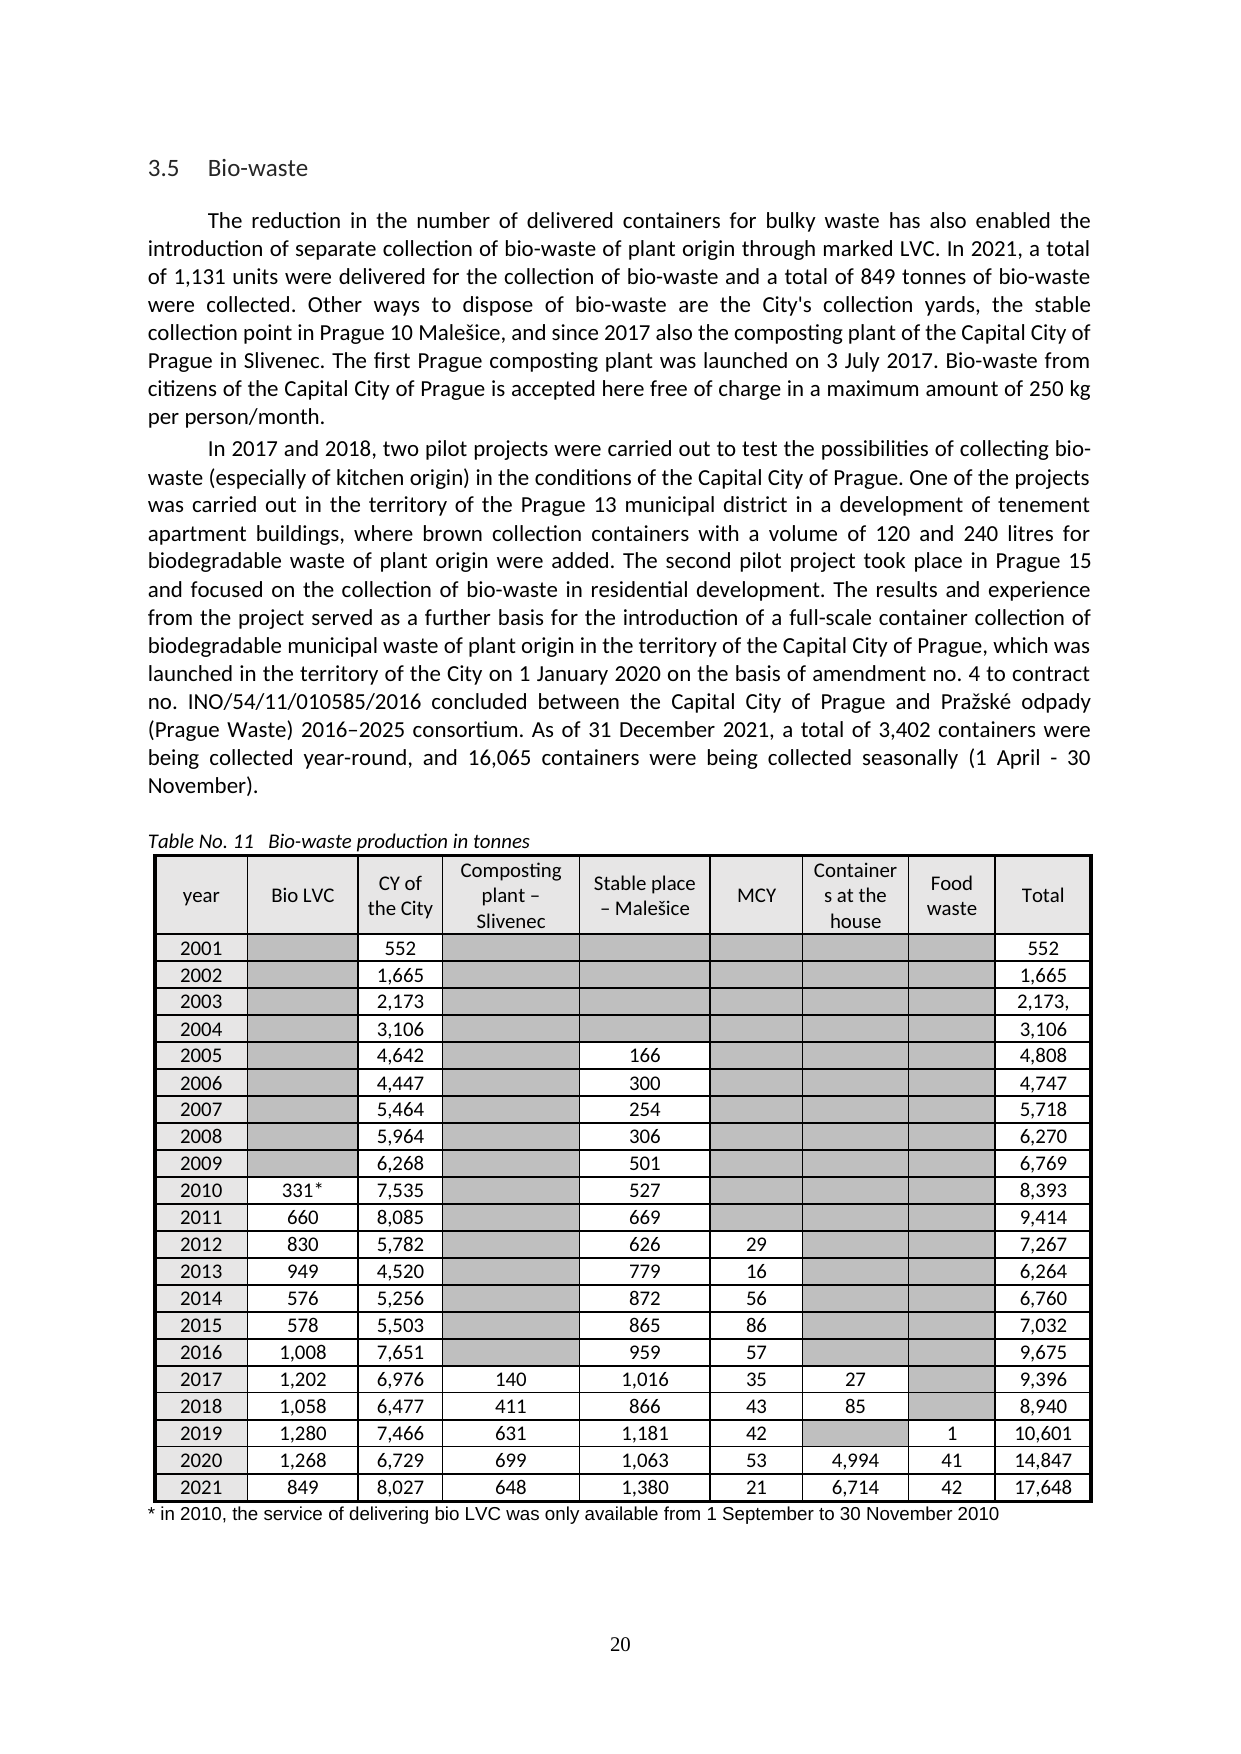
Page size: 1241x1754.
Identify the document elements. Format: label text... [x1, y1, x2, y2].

table_cell 2005 [157, 1043, 247, 1068]
table_cell 5,782 [359, 1232, 442, 1257]
table_cell [803, 1178, 908, 1203]
table_cell 660 [248, 1205, 357, 1230]
table_cell [580, 935, 709, 960]
table_cell [443, 962, 579, 987]
table_cell 669 [580, 1205, 709, 1230]
table_cell [803, 1421, 908, 1446]
table_cell 5,464 [359, 1097, 442, 1122]
table_cell [248, 1097, 357, 1122]
table_cell [443, 1232, 579, 1257]
table_cell [803, 1043, 908, 1068]
table_cell 1,380 [580, 1475, 709, 1500]
table_cell 1,181 [580, 1421, 709, 1446]
table_cell 42 [711, 1421, 802, 1446]
table_cell [909, 1070, 994, 1095]
table_cell 872 [580, 1286, 709, 1311]
table_cell 7,466 [359, 1421, 442, 1446]
table_cell 779 [580, 1259, 709, 1284]
table_cell [803, 989, 908, 1014]
table_cell 4,447 [359, 1070, 442, 1095]
table_cell [711, 1043, 802, 1068]
table_cell 27 [803, 1367, 908, 1392]
table_cell 86 [711, 1313, 802, 1338]
table_header MCY [711, 857, 802, 933]
table_cell 8,393 [996, 1178, 1089, 1203]
text Table No. 11 Bio-waste production in tonnes [148, 828, 1093, 854]
table_cell [248, 989, 357, 1014]
table_cell 2013 [157, 1259, 247, 1284]
table_cell 2006 [157, 1070, 247, 1095]
table_cell 14,847 [996, 1447, 1089, 1473]
table_cell 306 [580, 1124, 709, 1149]
table_cell [909, 1205, 994, 1230]
table_cell [248, 1070, 357, 1095]
table_cell 8,027 [359, 1475, 442, 1500]
table_cell [803, 1097, 908, 1122]
table_cell [909, 1286, 994, 1311]
table_cell 1,268 [248, 1447, 357, 1473]
table_cell [443, 989, 579, 1014]
text In 2017 and 2018, two pilot projects were carried out to test the possibilities of collecting bio-waste (especially of kitchen origin) in the conditions of the Capital City of Prague. One of the projects was carried out in the territory of the Prague 13 municipal district in a development of tenement apartment buildings, where brown collection containers with a volume of 120 and 240 litres for biodegradable waste of plant origin were added. The second pilot project took place in Prague 15 and focused on the collection of bio-waste in residential development. The results and experience from the project served as a further basis for the introduction of a full-scale container collection of biodegradable municipal waste of plant origin in the territory of the Capital City of Prague, which was launched in the territory of the City on 1 January 2020 on the basis of amendment no. 4 to contract no. INO/54/11/010585/2016 concluded between the Capital City of Prague and Pražské odpady (Prague Waste) 2016–2025 consortium. As of 31 December 2021, a total of 3,402 containers were being collected year-round, and 16,065 containers were being collected seasonally (1 April - 30 November). [148, 434, 1093, 799]
table_cell [711, 962, 802, 987]
table_cell 6,477 [359, 1393, 442, 1419]
table_cell [248, 962, 357, 987]
table_cell [909, 1016, 994, 1041]
table_cell [443, 1151, 579, 1176]
table_cell [443, 1259, 579, 1284]
table_cell [711, 1097, 802, 1122]
table_cell 949 [248, 1259, 357, 1284]
table_cell [443, 1340, 579, 1365]
table_cell [443, 1205, 579, 1230]
table_cell [248, 1124, 357, 1149]
table_header Bio LVC [248, 857, 357, 933]
table_cell 2012 [157, 1232, 247, 1257]
table_header Containers at the house [803, 857, 908, 933]
table_cell 6,714 [803, 1475, 908, 1500]
table_cell 576 [248, 1286, 357, 1311]
table_cell 5,503 [359, 1313, 442, 1338]
table_cell [909, 935, 994, 960]
table_cell 1 [909, 1421, 994, 1446]
table_cell 85 [803, 1393, 908, 1419]
table_cell 10,601 [996, 1421, 1089, 1446]
table_cell 6,976 [359, 1367, 442, 1392]
subtitle Bio-waste [148, 152, 1093, 182]
table_cell [443, 1097, 579, 1122]
table_cell 2003 [157, 989, 247, 1014]
table_cell [909, 1097, 994, 1122]
table_cell [248, 1043, 357, 1068]
table_cell 631 [443, 1421, 579, 1446]
table_cell 830 [248, 1232, 357, 1257]
table_cell 21 [711, 1475, 802, 1500]
table_cell [803, 1070, 908, 1095]
table_cell [248, 1151, 357, 1176]
table_cell [909, 989, 994, 1014]
table_cell 7,535 [359, 1178, 442, 1203]
table_cell 1,280 [248, 1421, 357, 1446]
table_cell [803, 1313, 908, 1338]
table_cell [803, 1259, 908, 1284]
table_cell [443, 1286, 579, 1311]
table_cell [580, 1016, 709, 1041]
table_cell 2021 [157, 1475, 247, 1500]
table_cell 5,718 [996, 1097, 1089, 1122]
table_cell 2019 [157, 1421, 247, 1446]
table_cell [711, 1151, 802, 1176]
table_cell 7,267 [996, 1232, 1089, 1257]
table_cell 527 [580, 1178, 709, 1203]
table_cell [909, 1178, 994, 1203]
table_cell [443, 1313, 579, 1338]
table_cell 6,270 [996, 1124, 1089, 1149]
table_cell [711, 1070, 802, 1095]
table_cell [909, 1124, 994, 1149]
table_cell [711, 935, 802, 960]
table_cell [711, 1205, 802, 1230]
table_cell 8,085 [359, 1205, 442, 1230]
table_cell 1,202 [248, 1367, 357, 1392]
table_cell 411 [443, 1393, 579, 1419]
table_cell 42 [909, 1475, 994, 1500]
table_cell [580, 962, 709, 987]
table_cell 2011 [157, 1205, 247, 1230]
table_header Total [996, 857, 1089, 933]
table_cell 4,994 [803, 1447, 908, 1473]
table_cell 6,769 [996, 1151, 1089, 1176]
table_header Food waste [909, 857, 994, 933]
table_cell 578 [248, 1313, 357, 1338]
table_header Composting plant – Slivenec [443, 857, 579, 933]
table_cell 6,268 [359, 1151, 442, 1176]
table_cell 2016 [157, 1340, 247, 1365]
table_cell 2018 [157, 1393, 247, 1419]
table_cell 8,940 [996, 1393, 1089, 1419]
table_cell 865 [580, 1313, 709, 1338]
table_cell 57 [711, 1340, 802, 1365]
table_cell [909, 1259, 994, 1284]
table_cell 552 [359, 935, 442, 960]
table_cell 552 [996, 935, 1089, 960]
table_cell 2007 [157, 1097, 247, 1122]
table_cell 5,964 [359, 1124, 442, 1149]
table_cell [711, 1178, 802, 1203]
table_cell [711, 1124, 802, 1149]
table_cell 6,264 [996, 1259, 1089, 1284]
table_cell 849 [248, 1475, 357, 1500]
table_header year [157, 857, 247, 933]
table_cell 1,058 [248, 1393, 357, 1419]
table_cell [803, 1340, 908, 1365]
table_cell [909, 1340, 994, 1365]
table_cell [803, 1016, 908, 1041]
table_cell 7,651 [359, 1340, 442, 1365]
table_cell 5,256 [359, 1286, 442, 1311]
table_cell 53 [711, 1447, 802, 1473]
table_cell [248, 935, 357, 960]
table_cell [443, 935, 579, 960]
table_cell [909, 1151, 994, 1176]
table_cell 1,063 [580, 1447, 709, 1473]
text The reduction in the number of delivered containers for bulky waste has also enabled the introduction of separate collection of bio-waste of plant origin through marked LVC. In 2021, a total of 1,131 units were delivered for the collection of bio-waste and a total of 849 tonnes of bio-waste were collected. Other ways to dispose of bio-waste are the City's collection yards, the stable collection point in Prague 10 Malešice, and since 2017 also the composting plant of the Capital City of Prague in Slivenec. The first Prague composting plant was launched on 3 July 2017. Bio-waste from citizens of the Capital City of Prague is accepted here free of charge in a maximum amount of 250 kg per person/month. [148, 206, 1093, 430]
table_cell 9,414 [996, 1205, 1089, 1230]
table_cell 699 [443, 1447, 579, 1473]
table_cell 1,016 [580, 1367, 709, 1392]
table_cell [909, 1393, 994, 1419]
table_cell [711, 1016, 802, 1041]
table_cell [909, 1313, 994, 1338]
table_cell 1,665 [996, 962, 1089, 987]
table_cell [248, 1016, 357, 1041]
table_cell 7,032 [996, 1313, 1089, 1338]
table_cell 6,760 [996, 1286, 1089, 1311]
table_cell 2015 [157, 1313, 247, 1338]
table_cell 29 [711, 1232, 802, 1257]
table_cell [803, 1205, 908, 1230]
table_cell [909, 1367, 994, 1392]
table_cell 41 [909, 1447, 994, 1473]
table_cell [803, 962, 908, 987]
table_cell 140 [443, 1367, 579, 1392]
table_cell 16 [711, 1259, 802, 1284]
table_cell [909, 1043, 994, 1068]
table_cell [443, 1043, 579, 1068]
table_cell 2014 [157, 1286, 247, 1311]
table_cell [803, 1232, 908, 1257]
table_cell 166 [580, 1043, 709, 1068]
table_cell 3,106 [359, 1016, 442, 1041]
table_cell 35 [711, 1367, 802, 1392]
table_cell 4,808 [996, 1043, 1089, 1068]
table_cell 331* [248, 1178, 357, 1203]
table_cell 56 [711, 1286, 802, 1311]
table_cell [803, 1286, 908, 1311]
table_cell [711, 989, 802, 1014]
table_cell 626 [580, 1232, 709, 1257]
table_cell [803, 1124, 908, 1149]
table_cell 9,675 [996, 1340, 1089, 1365]
table_cell 6,729 [359, 1447, 442, 1473]
table_cell 254 [580, 1097, 709, 1122]
table_cell [803, 1151, 908, 1176]
table_cell 2,173 [359, 989, 442, 1014]
table_cell 866 [580, 1393, 709, 1419]
table_cell 9,396 [996, 1367, 1089, 1392]
table_cell 2001 [157, 935, 247, 960]
table_header Stable place – Malešice [580, 857, 709, 933]
table_cell 4,642 [359, 1043, 442, 1068]
table_header CY of the City [359, 857, 442, 933]
table_cell 501 [580, 1151, 709, 1176]
table_cell 300 [580, 1070, 709, 1095]
table_cell [443, 1124, 579, 1149]
table_cell 2004 [157, 1016, 247, 1041]
table_cell 2008 [157, 1124, 247, 1149]
table_cell 2010 [157, 1178, 247, 1203]
table_cell 3,106 [996, 1016, 1089, 1041]
table_cell 43 [711, 1393, 802, 1419]
table_cell 1,665 [359, 962, 442, 987]
table_cell [580, 989, 709, 1014]
table_cell 648 [443, 1475, 579, 1500]
table_cell 1,008 [248, 1340, 357, 1365]
table_cell 2009 [157, 1151, 247, 1176]
table_cell 2,173, [996, 989, 1089, 1014]
table_cell 4,520 [359, 1259, 442, 1284]
table_cell 17,648 [996, 1475, 1089, 1500]
table_cell 2020 [157, 1447, 247, 1473]
table_cell [443, 1016, 579, 1041]
table_cell 2002 [157, 962, 247, 987]
table_cell 2017 [157, 1367, 247, 1392]
table_cell [443, 1070, 579, 1095]
table_cell [909, 1232, 994, 1257]
table_cell [443, 1178, 579, 1203]
table_cell 4,747 [996, 1070, 1089, 1095]
table_cell 959 [580, 1340, 709, 1365]
table_cell [909, 962, 994, 987]
table_cell [803, 935, 908, 960]
text * in 2010, the service of delivering bio LVC was only available from 1 September to 30 November 2010 [148, 1503, 1093, 1524]
